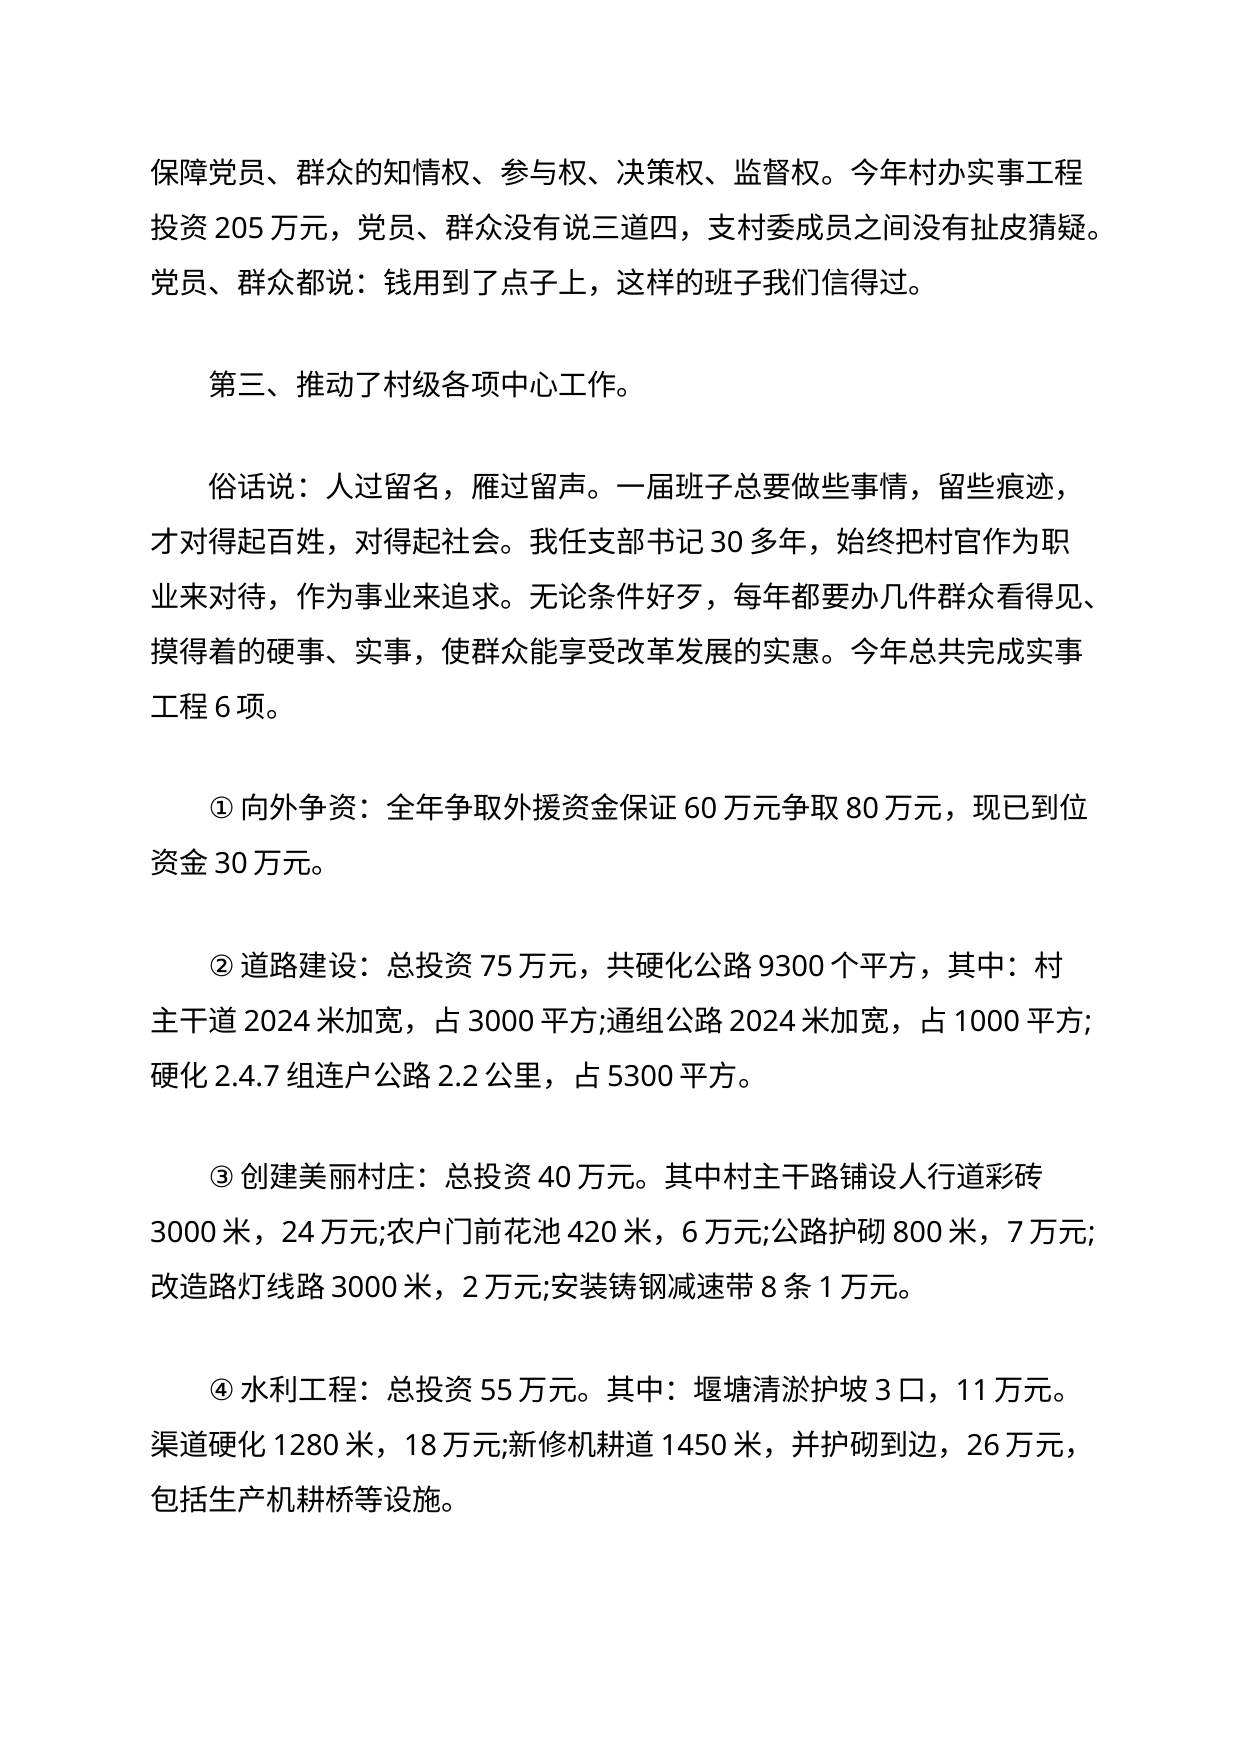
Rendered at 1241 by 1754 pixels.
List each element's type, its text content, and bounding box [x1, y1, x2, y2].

text ④水利工程：总投资55万元。其中：堰塘清淤护坡3口，11万元。渠道硬化1280米，18万元;新修机耕道1450米，并护砌到边，26万元，包括生产机耕桥等设施。 [150, 1366, 1090, 1518]
text ②道路建设：总投资75万元，共硬化公路9300个平方，其中：村主干道2024米加宽，占3000平方;通组公路2024米加宽，占1000平方;硬化2.4.7组连户公路2.2公里，占5300平方。 [150, 942, 1090, 1094]
text 俗话说：人过留名，雁过留声。一届班子总要做些事情，留些痕迹，才对得起百姓，对得起社会。我任支部书记30多年，始终把村官作为职业来对待，作为事业来追求。无论条件好歹，每年都要办几件群众看得见、摸得着的硬事、实事，使群众能享受改革发展的实惠。今年总共完成实事工程6项。 [150, 463, 1090, 726]
text 第三、推动了村级各项中心工作。 [150, 362, 1090, 404]
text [150, 150, 1090, 302]
text ③创建美丽村庄：总投资40万元。其中村主干路铺设人行道彩砖3000米，24万元;农户门前花池420米，6万元;公路护砌800米，7万元;改造路灯线路3000米，2万元;安装铸钢减速带8条1万元。 [150, 1154, 1090, 1306]
text ①向外争资：全年争取外援资金保证60万元争取80万元，现已到位资金30万元。 [150, 785, 1090, 882]
